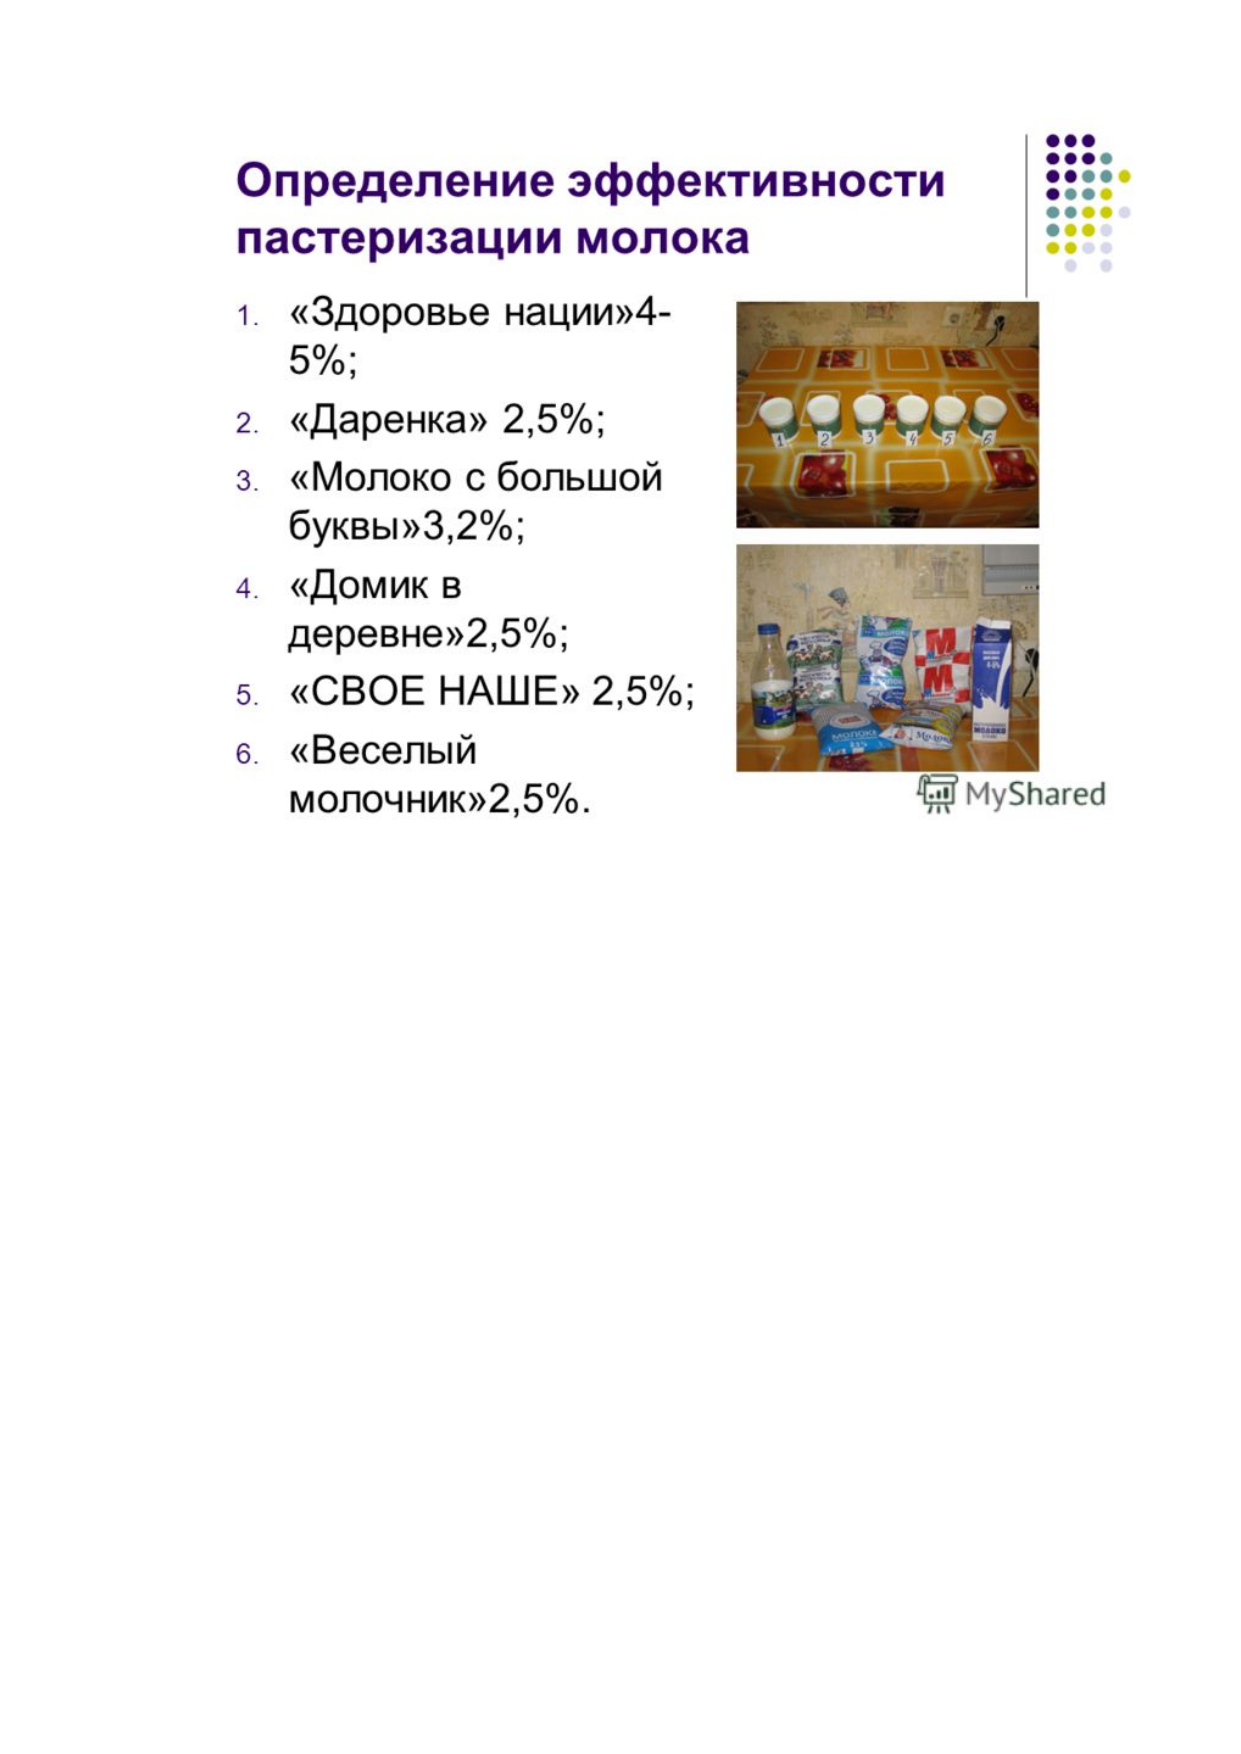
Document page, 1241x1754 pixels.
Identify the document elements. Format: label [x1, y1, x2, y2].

picture [177, 118, 1152, 849]
